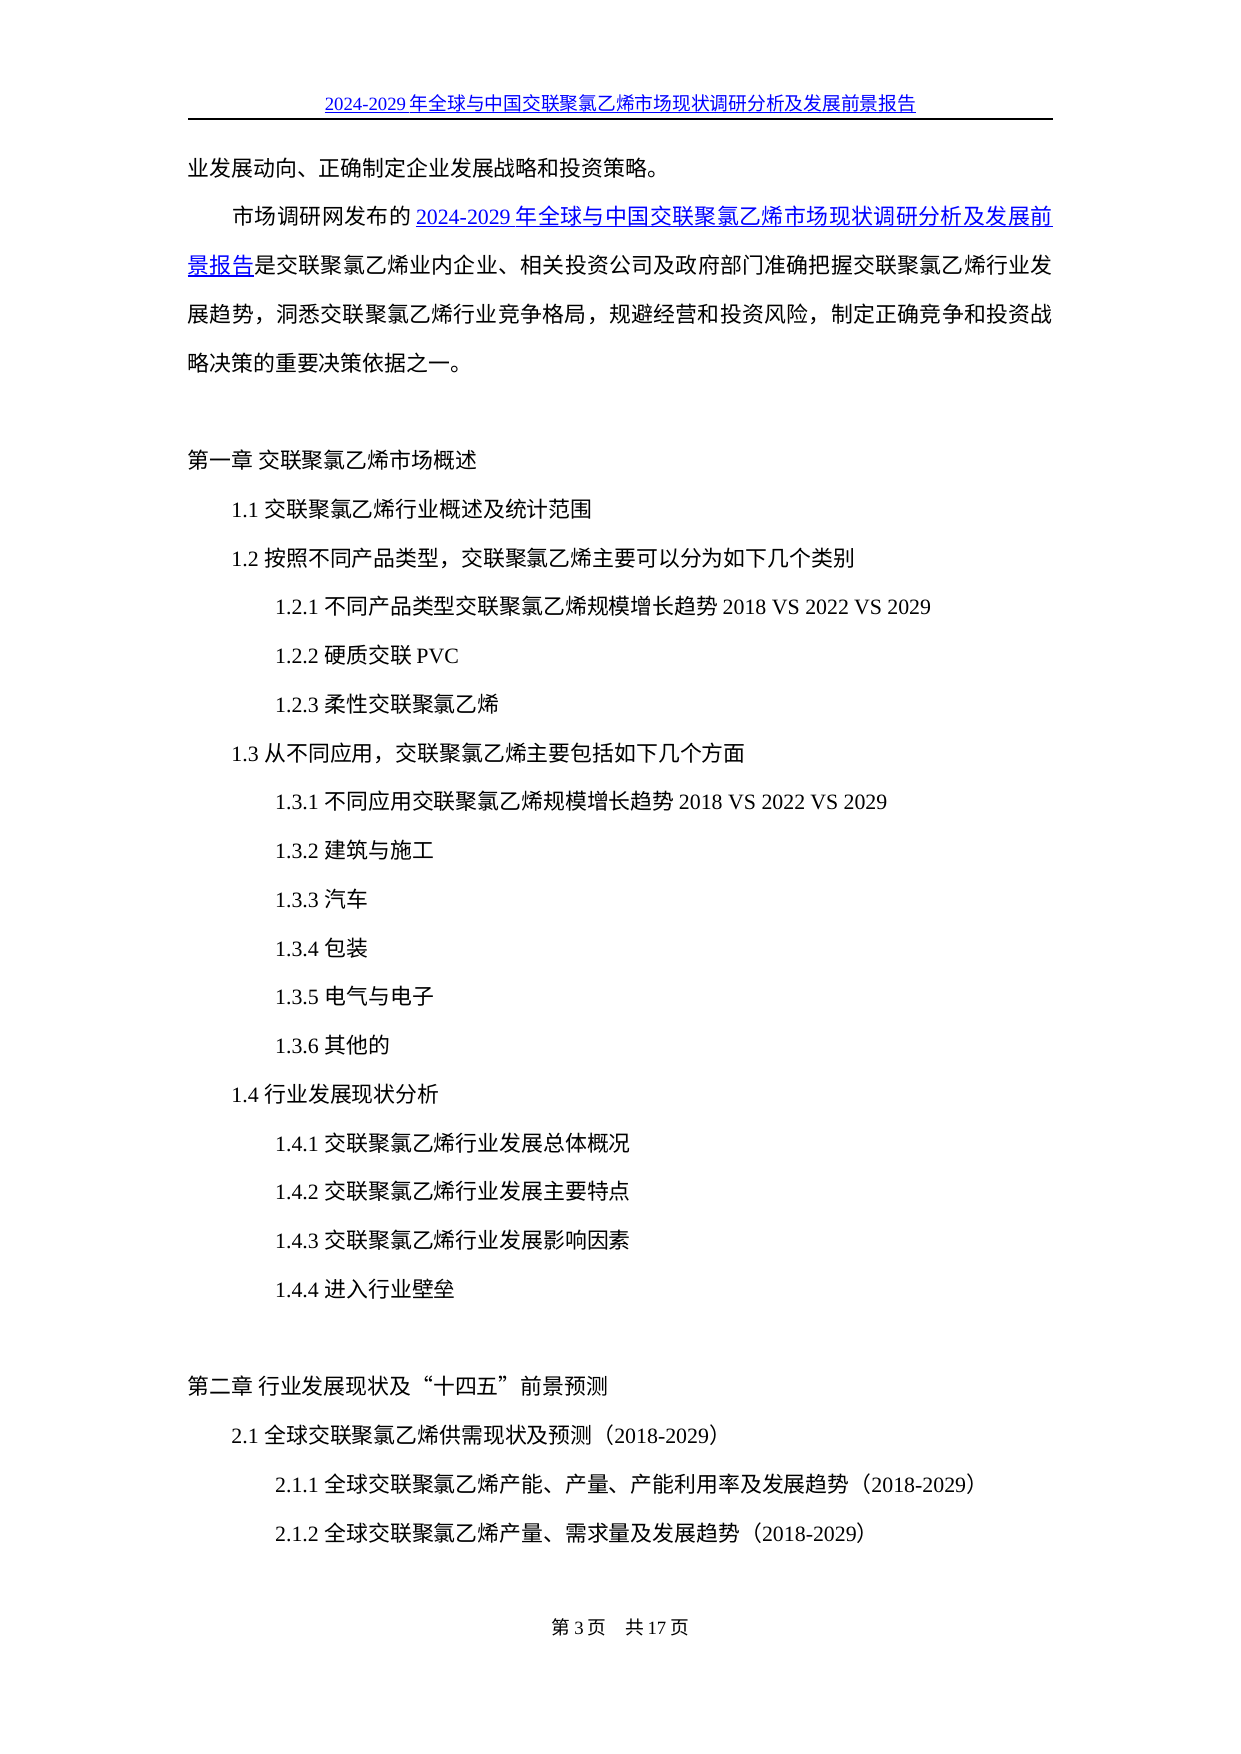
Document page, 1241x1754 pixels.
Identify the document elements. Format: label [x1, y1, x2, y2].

text [187, 150, 1053, 1548]
